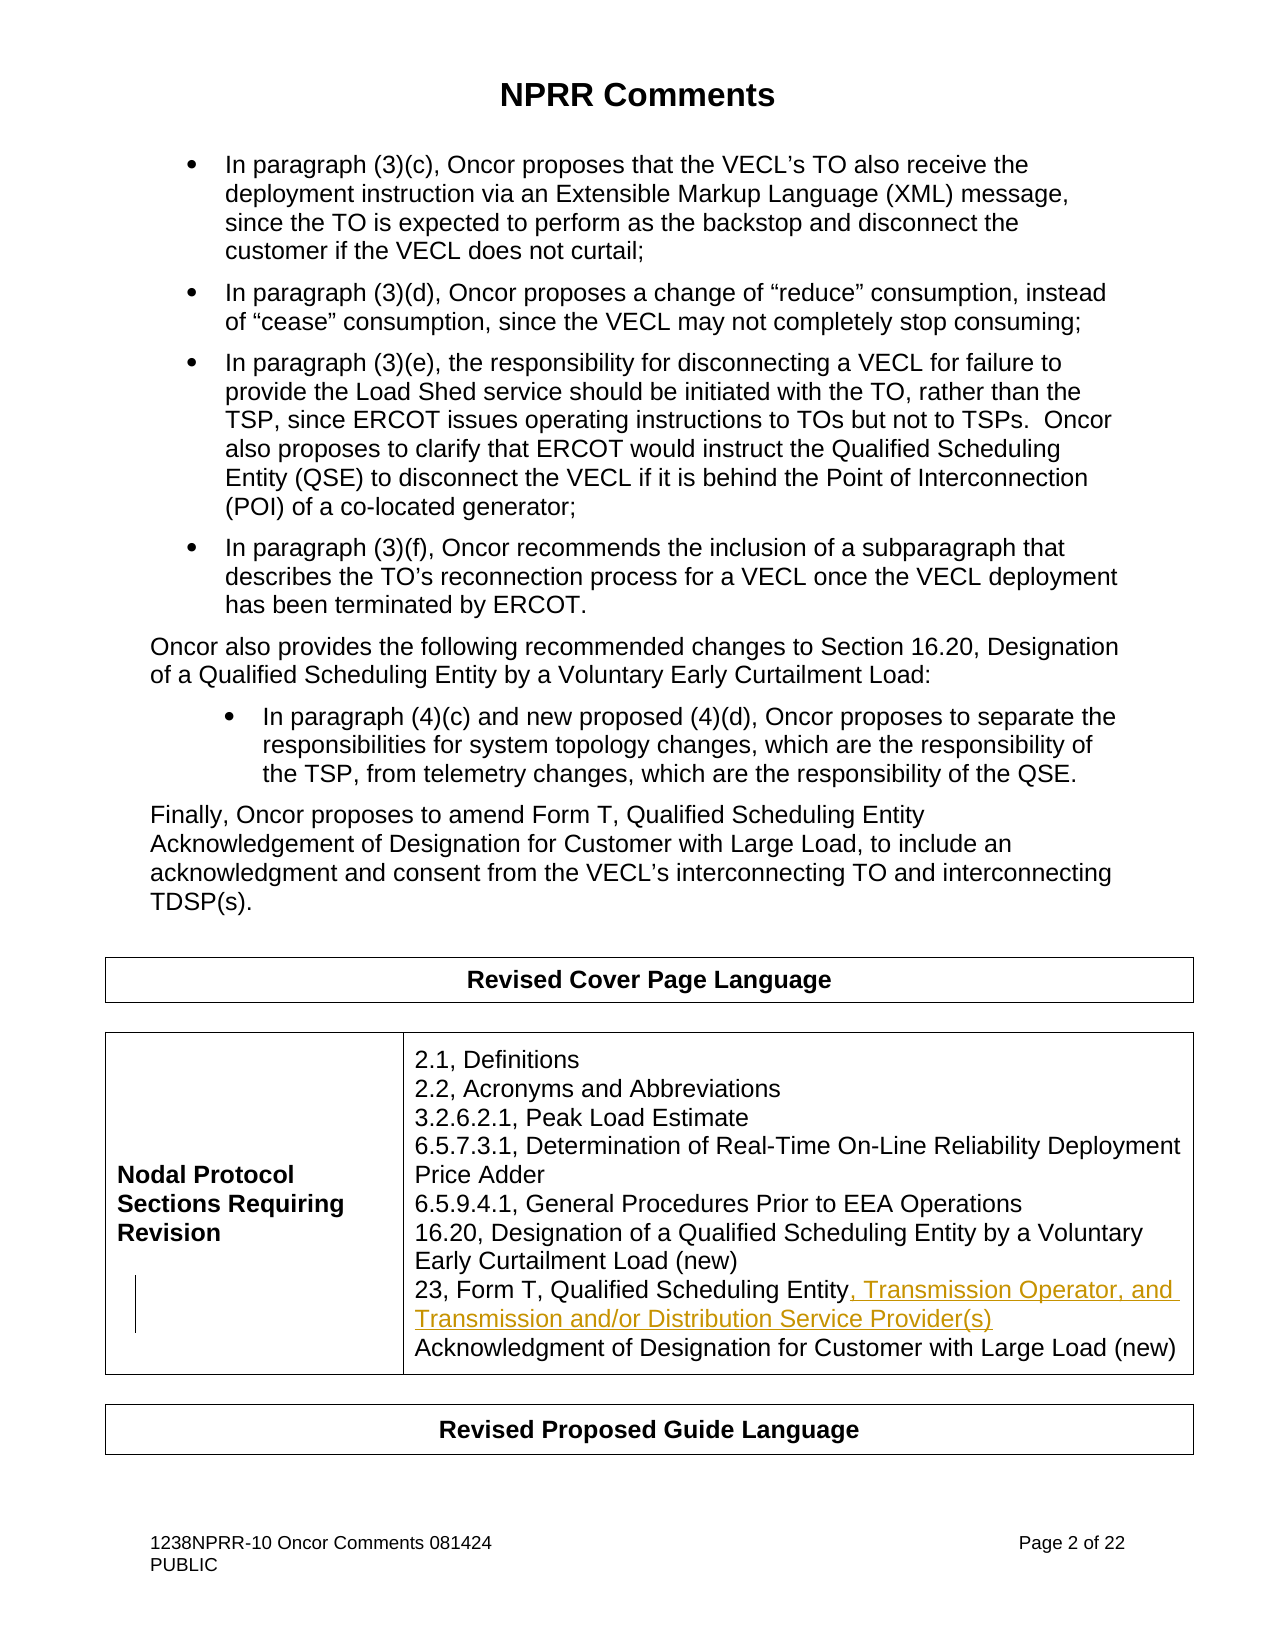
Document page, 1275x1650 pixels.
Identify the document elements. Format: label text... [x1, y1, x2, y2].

table_header 2.1, Definitions 2.2, Acronyms and Abbreviations 3.2.6.2.1, Peak Load Estimate 6.5.7.3.1, Determination of Real-Time On-Line Reliability Deployment Price Adder 6.5.9.4.1, General Procedures Prior to EEA Operations 16.20, Designation of a Qualified Scheduling Entity by a Voluntary Early Curtailment Load (new) 23, Form T, Qualified Scheduling Entity Acknowledgment of Designation for Customer with Large Load (new) [404, 1033, 1193, 1374]
text Finally, Oncor proposes to amend Form T, Qualified Scheduling Entity Acknowledgement of Designation for Customer with Large Load, to include an acknowledgment and consent from the VECL’s interconnecting TO and interconnecting TDSP(s). [150, 801, 1125, 916]
list In paragraph (3)(e), the responsibility for disconnecting a VECL for failure to provide the Load Shed service should be initiated with the TO, rather than the TSP, since ERCOT issues operating instructions to TOs but not to TSPs. Oncor also proposes to clarify that ERCOT would instruct the Qualified Scheduling Entity (QSE) to disconnect the VECL if it is behind the Point of Interconnection (POI) of a co-located generator; [187, 348, 1125, 520]
list In paragraph (3)(f), Oncor recommends the inclusion of a subparagraph that describes the TO’s reconnection process for a VECL once the VECL deployment has been terminated by ERCOT. [187, 533, 1125, 619]
text Oncor also provides the following recommended changes to Section 16.20, Designation of a Qualified Scheduling Entity by a Voluntary Early Curtailment Load: [150, 632, 1125, 689]
table_header Nodal Protocol Sections Requiring Revision [106, 1033, 403, 1374]
list In paragraph (4)(c) and new proposed (4)(d), Oncor proposes to separate the responsibilities for system topology changes, which are the responsibility of the TSP, from telemetry changes, which are the responsibility of the QSE. [225, 702, 1125, 788]
table_header Revised Cover Page Language [106, 958, 1193, 1002]
list In paragraph (3)(c), Oncor proposes that the VECL’s TO also receive the deployment instruction via an Extensible Markup Language (XML) message, since the TO is expected to perform as the backstop and disconnect the customer if the VECL does not curtail; [187, 150, 1125, 265]
list In paragraph (3)(d), Oncor proposes a change of “reduce” consumption, instead of “cease” consumption, since the VECL may not completely stop consuming; [187, 278, 1125, 335]
table_header Revised Proposed Guide Language [106, 1405, 1193, 1454]
